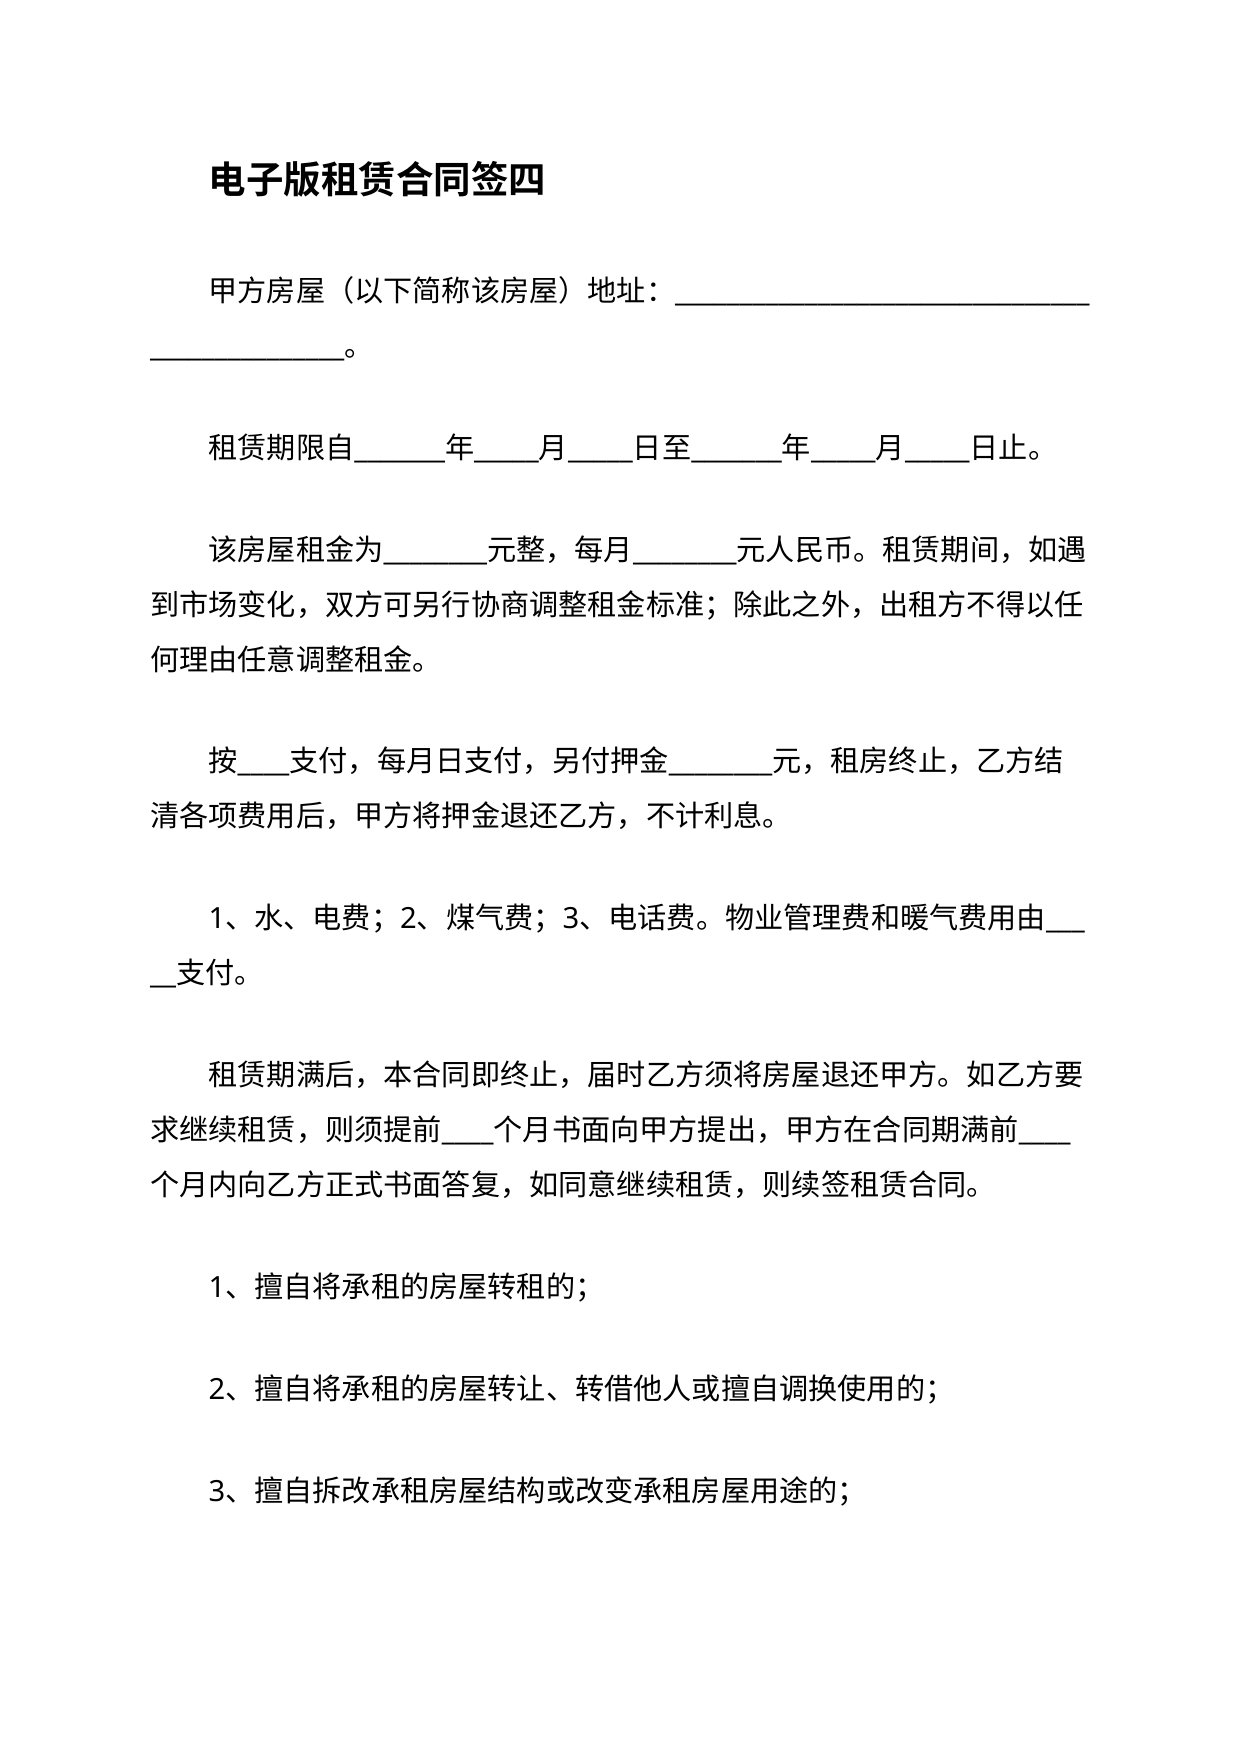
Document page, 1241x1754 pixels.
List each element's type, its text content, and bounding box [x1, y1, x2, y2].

text 按____支付，每月日支付，另付押金________元，租房终止，乙方结清各项费用后，甲方将押金退还乙方，不计利息。 [150, 738, 1090, 835]
text 3、擅自拆改承租房屋结构或改变承租房屋用途的； [150, 1467, 1090, 1510]
text 该房屋租金为________元整，每月________元人民币。租赁期间，如遇到市场变化，双方可另行协商调整租金标准；除此之外，出租方不得以任何理由任意调整租金。 [150, 526, 1090, 678]
text 2、擅自将承租的房屋转让、转借他人或擅自调换使用的； [150, 1365, 1090, 1408]
text 租赁期限自_______年_____月_____日至_______年_____月_____日止。 [150, 424, 1090, 467]
text 电子版租赁合同签四 [150, 150, 1090, 204]
text 租赁期满后，本合同即终止，届时乙方须将房屋退还甲方。如乙方要求继续租赁，则须提前____个月书面向甲方提出，甲方在合同期满前____个月内向乙方正式书面答复，如同意继续租赁，则续签租赁合同。 [150, 1052, 1090, 1204]
text 甲方房屋（以下简称该房屋）地址：_______________________________________________。 [150, 267, 1090, 365]
text 1、擅自将承租的房屋转租的； [150, 1263, 1090, 1306]
text 1、水、电费；2、煤气费；3、电话费。物业管理费和暖气费用由_____支付。 [150, 895, 1090, 992]
